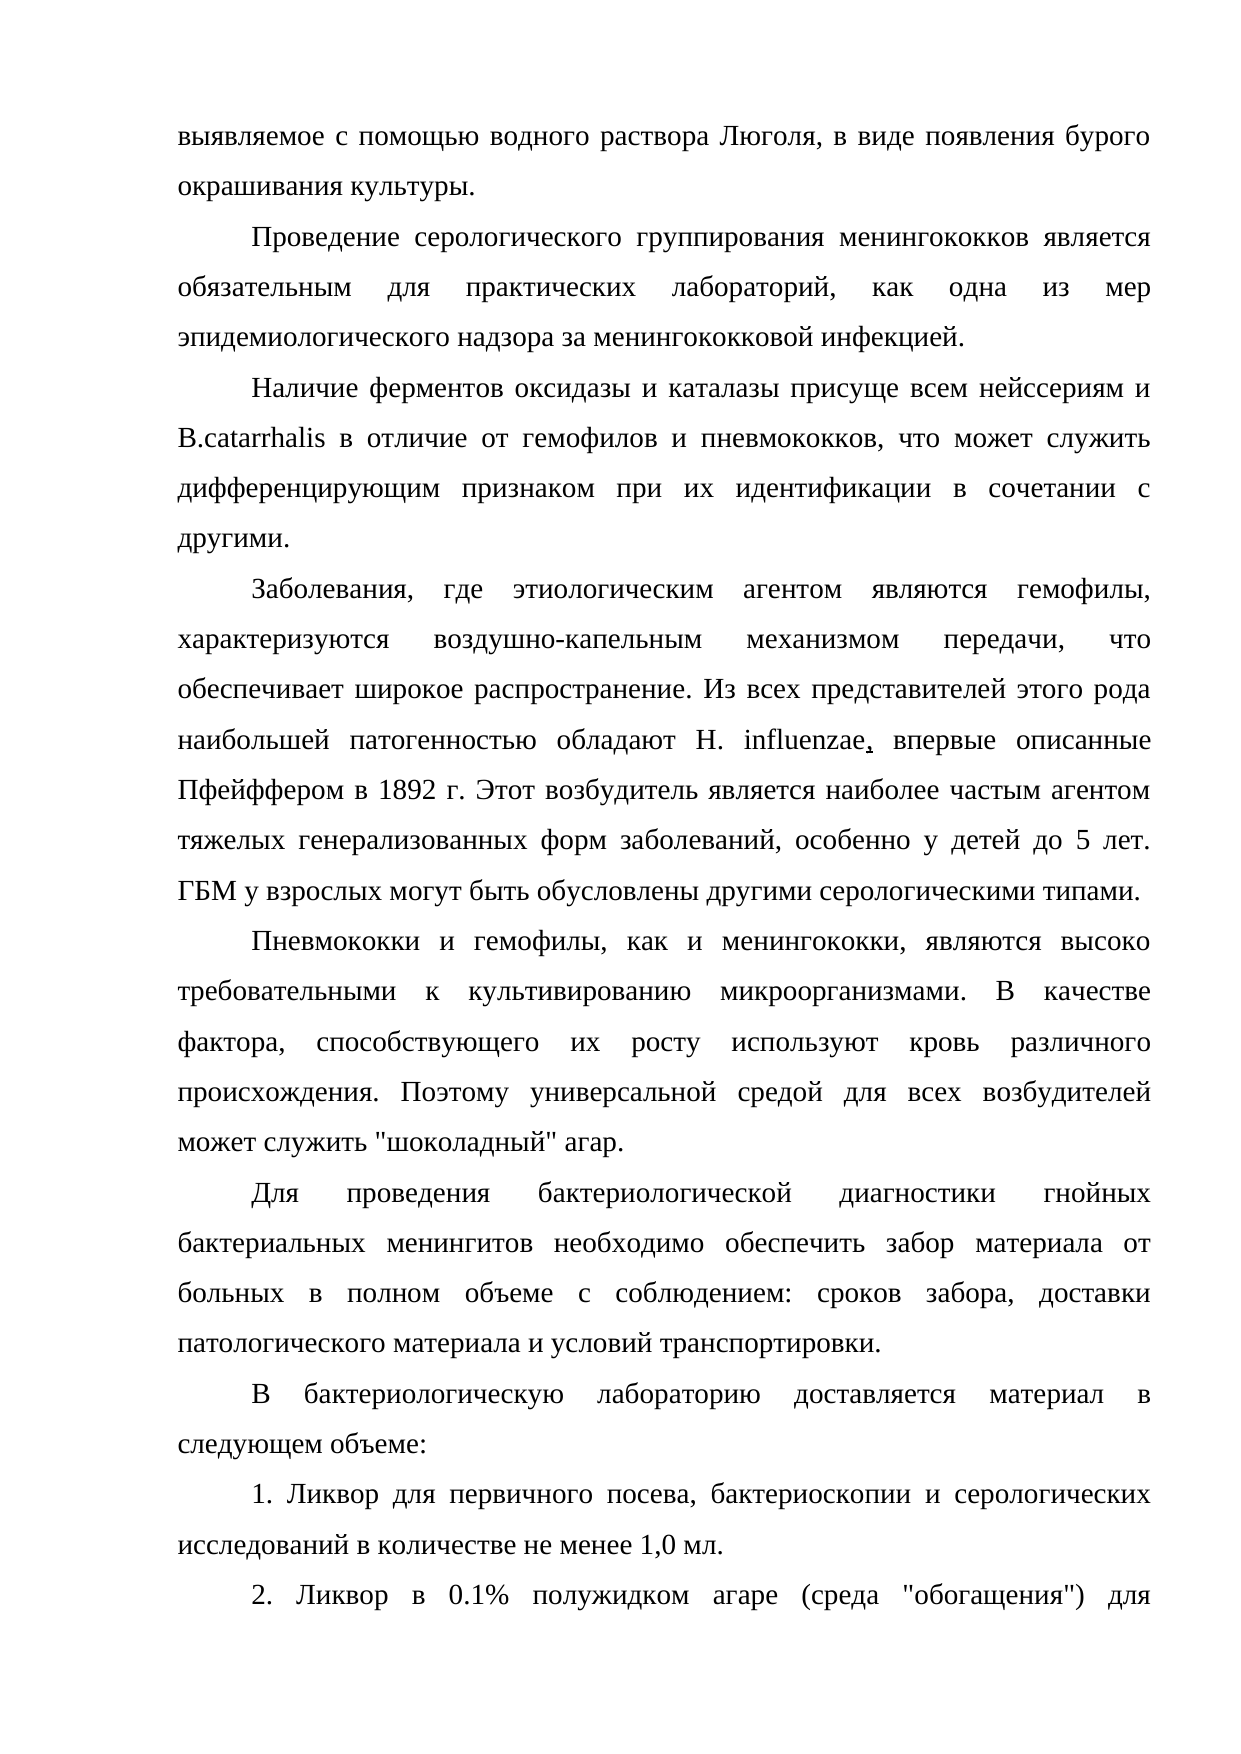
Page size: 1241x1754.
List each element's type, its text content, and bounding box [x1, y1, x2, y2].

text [177, 1577, 1152, 1611]
text 1. Ликвор для первичного посева, бактериоскопии и серологических исследований в количестве не менее 1,0 мл. [177, 1477, 1152, 1560]
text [177, 118, 1152, 202]
text В бактериологическую лабораторию доставляется материал в следующем объеме: [177, 1376, 1152, 1460]
text Наличие ферментов оксидазы и каталазы присуще всем нейссериям и B.catarrhalis в отличие от гемофилов и пневмококков, что может служить дифференцирующим признаком при их идентификации в сочетании с другими. [177, 370, 1152, 554]
text Пневмококки и гемофилы, как и менингококки, являются высоко требовательными к культивированию микроорганизмами. В качестве фактора, способствующего их росту используют кровь различного происхождения. Поэтому универсальной средой для всех возбудителей может служить "шоколадный" агар. [177, 923, 1152, 1158]
text Заболевания, где этиологическим агентом являются гемофилы, характеризуются воздушно-капельным механизмом передачи, что обеспечивает широкое распространение. Из всех представителей этого рода наибольшей патогенностью обладают H. influenzae, впервые описанные Пфейффером в 1892 г. Этот возбудитель является наиболее частым агентом тяжелых генерализованных форм заболеваний, особенно у детей до 5 лет. ГБМ у взрослых могут быть обусловлены другими серологическими типами. [177, 571, 1152, 906]
text Проведение серологического группирования менингококков является обязательным для практических лабораторий, как одна из мер эпидемиологического надзора за менингококковой инфекцией. [177, 219, 1152, 353]
text Для проведения бактериологической диагностики гнойных бактериальных менингитов необходимо обеспечить забор материала от больных в полном объеме с соблюдением: сроков забора, доставки патологического материала и условий транспортировки. [177, 1175, 1152, 1359]
